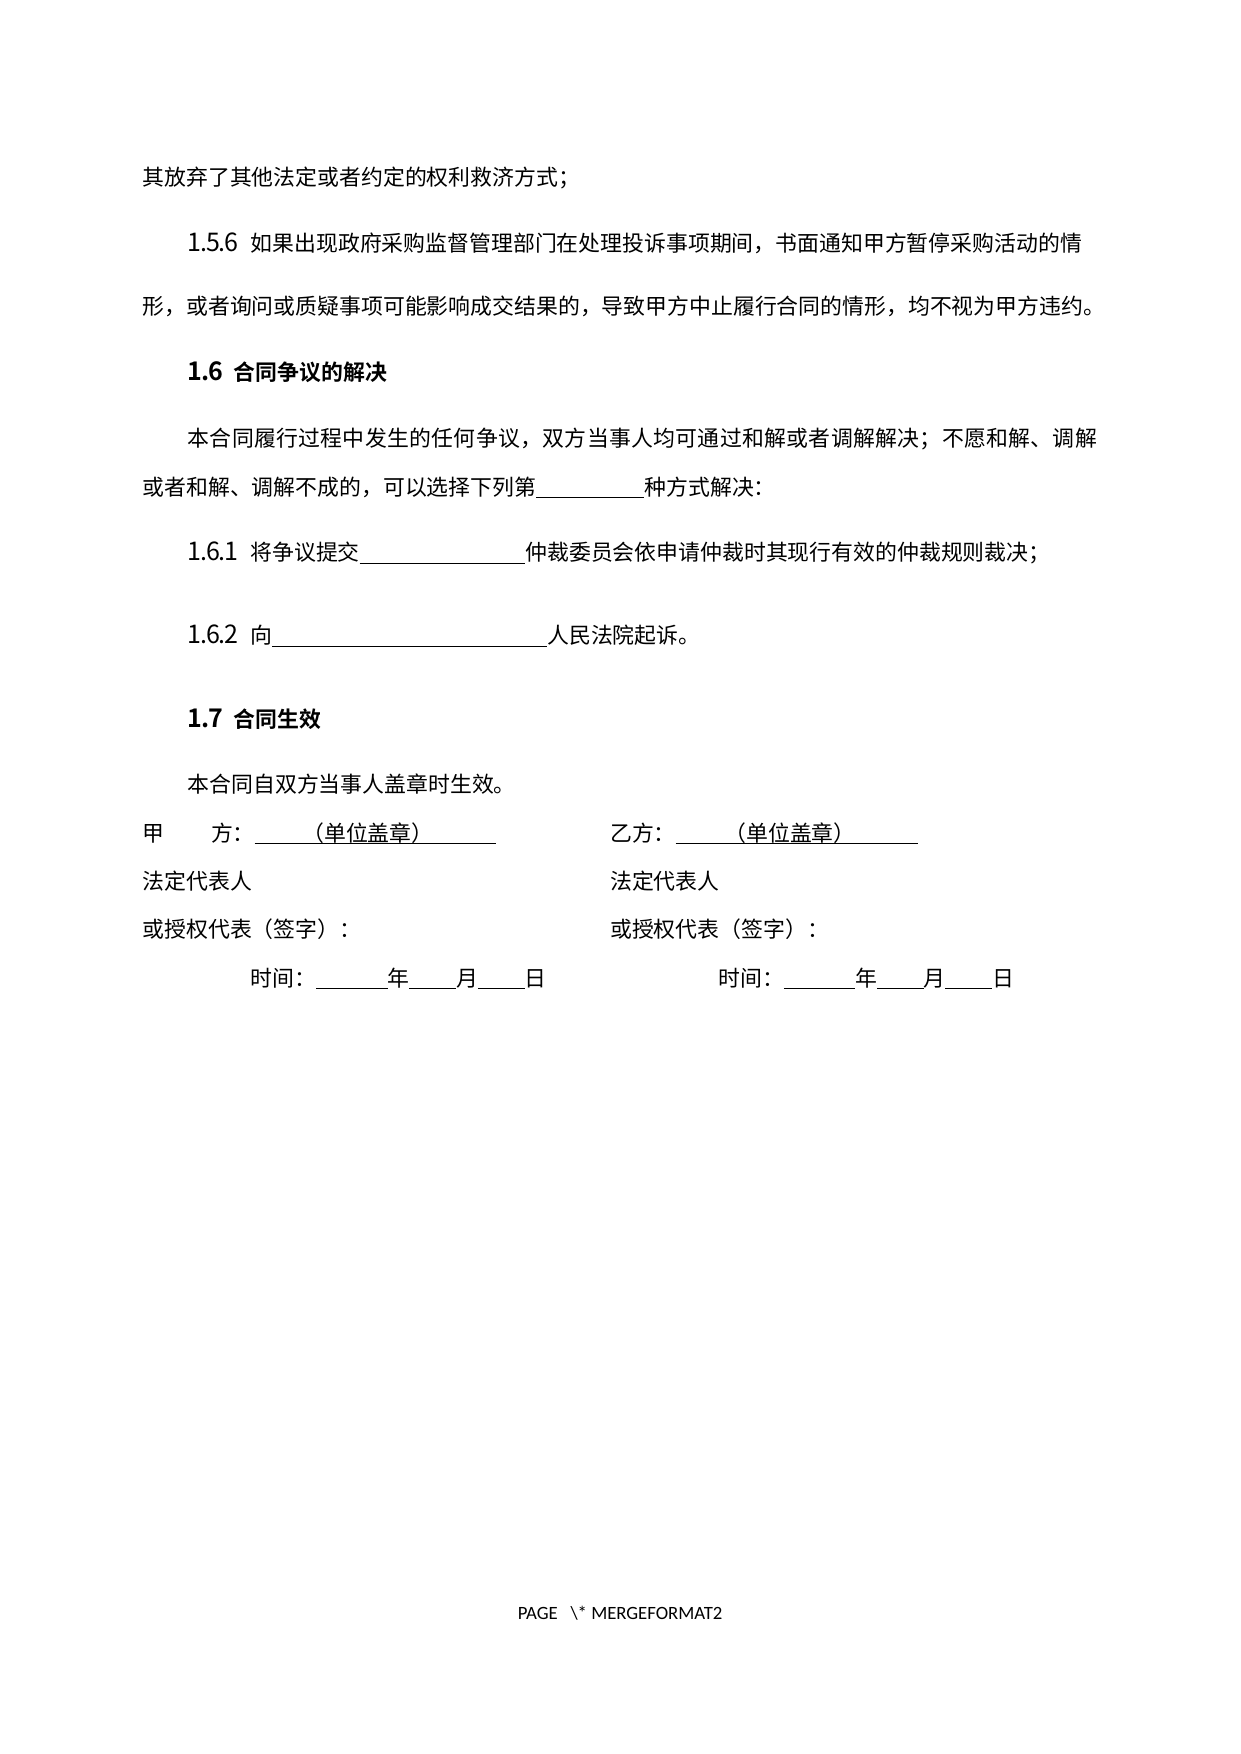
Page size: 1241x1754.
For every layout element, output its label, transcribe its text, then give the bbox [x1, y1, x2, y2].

text 法定代表人 法定代表人 [142, 863, 1122, 896]
list 向 人民法院起诉。 [187, 601, 1122, 666]
text 或授权代表（签字）： 或授权代表（签字）： [142, 912, 1122, 944]
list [142, 159, 1088, 192]
text 本合同自双方当事人盖章时生效。 [187, 767, 1122, 799]
subtitle 合同争议的解决 [188, 337, 1122, 402]
list 如果出现政府采购监督管理部门在处理投诉事项期间，书面通知甲方暂停采购活动的情形，或者询问或质疑事项可能影响成交结果的，导致甲方中止履行合同的情形，均不视为甲方违约。 [142, 208, 1088, 321]
subtitle 合同生效 [188, 684, 1122, 749]
text 时间： 年 月 日 时间： 年 月 日第二部分 合同一般条款 [142, 960, 1122, 993]
text 本合同履行过程中发生的任何争议，双方当事人均可通过和解或者调解解决；不愿和解、调解或者和解、调解不成的，可以选择下列第 种方式解决： [142, 420, 1099, 502]
list 将争议提交 仲裁委员会依申请仲裁时其现行有效的仲裁规则裁决； [187, 517, 1122, 582]
text 甲 方： （单位盖章） 乙方： （单位盖章） [142, 815, 1122, 848]
